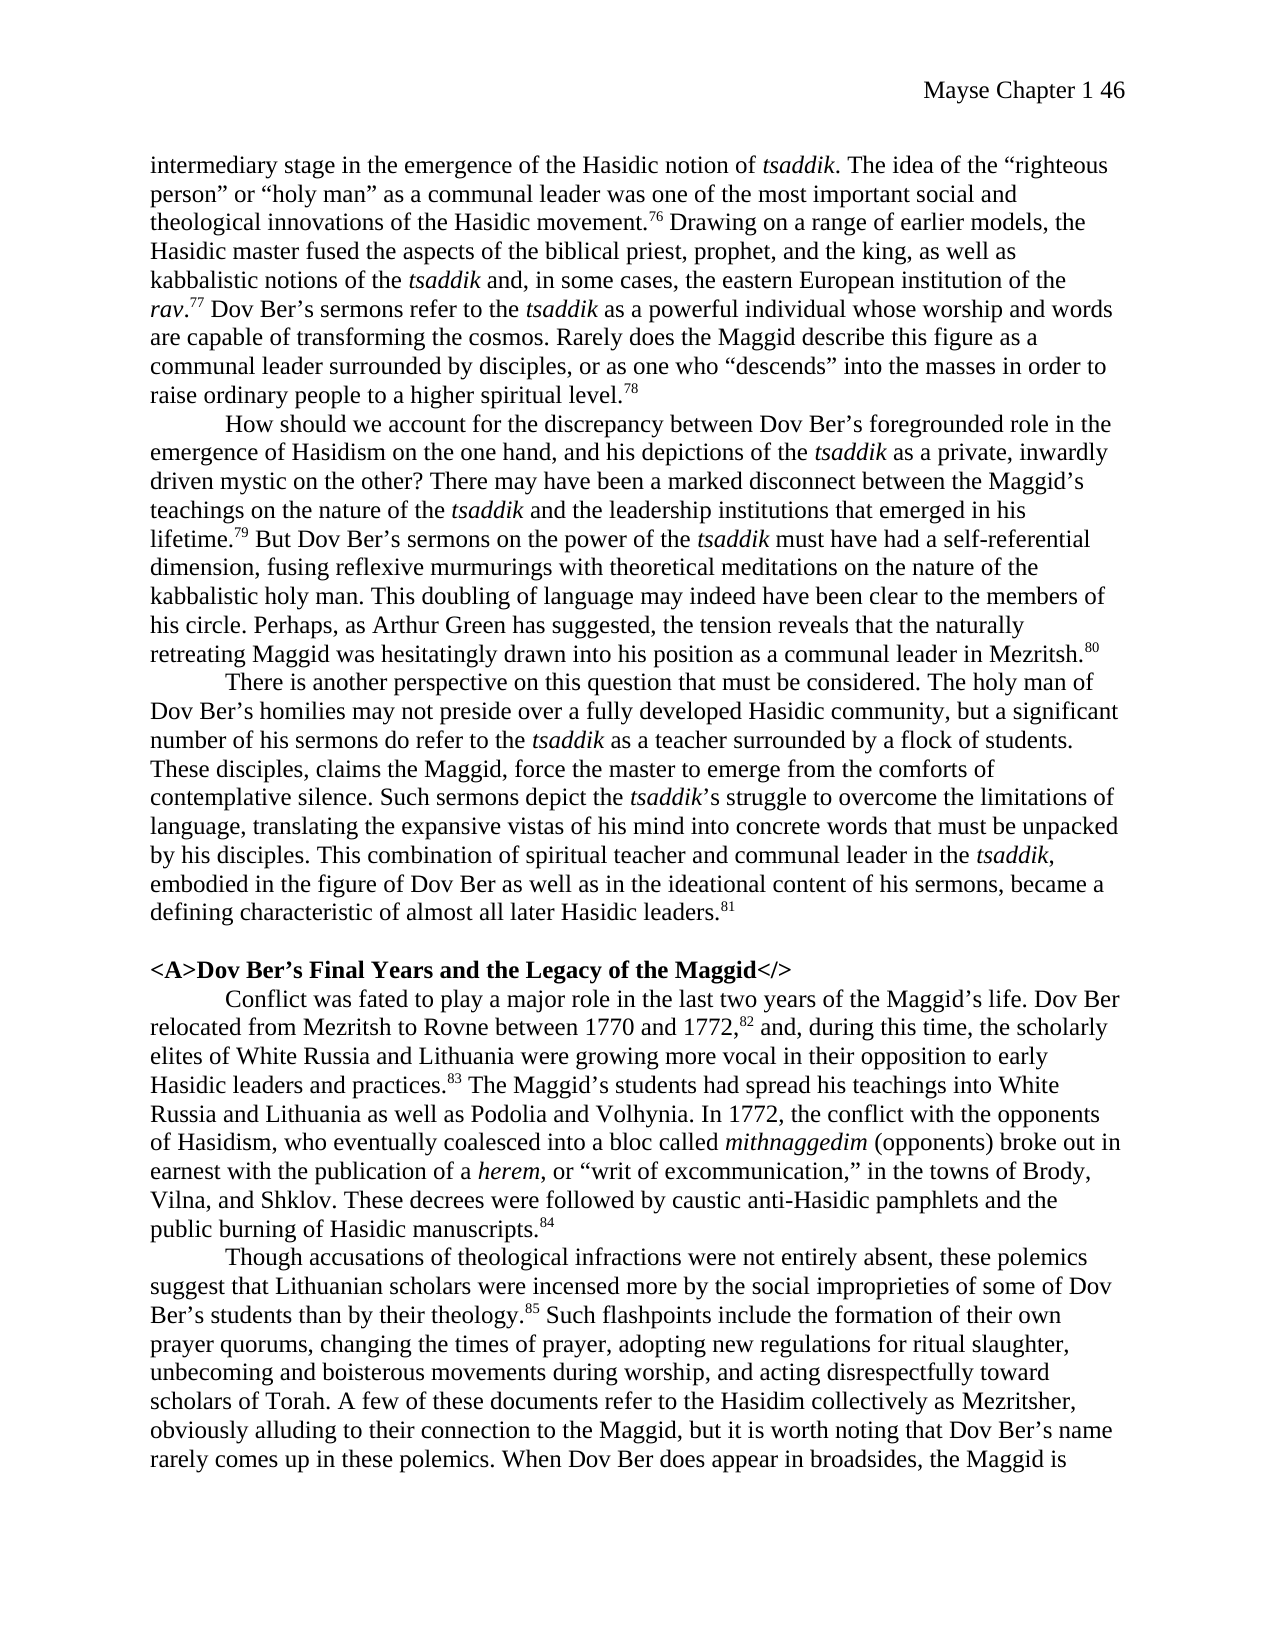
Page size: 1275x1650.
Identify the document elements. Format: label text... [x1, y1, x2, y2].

text There is another perspective on this question that must be considered. The holy man of Dov Ber’s homilies may not preside over a fully developed Hasidic community, but a significant number of his sermons do refer to the tsaddik as a teacher surrounded by a flock of students. These disciples, claims the Maggid, force the master to emerge from the comforts of contemplative silence. Such sermons depict the tsaddik’s struggle to overcome the limitations of language, translating the expansive vistas of his mind into concrete words that must be unpacked by his disciples. This combination of spiritual teacher and communal leader in the tsaddik, embodied in the figure of Dov Ber as well as in the ideational content of his sermons, became a defining characteristic of almost all later Hasidic leaders. [150, 667, 1125, 926]
text <A>Dov Ber’s Final Years and the Legacy of the Maggid</> [150, 955, 1125, 984]
text How should we account for the discrepancy between Dov Ber’s foregrounded role in the emergence of Hasidism on the one hand, and his depictions of the tsaddik as a private, inwardly driven mystic on the other? There may have been a marked disconnect between the Maggid’s teachings on the nature of the tsaddik and the leadership institutions that emerged in his lifetime. But Dov Ber’s sermons on the power of the tsaddik must have had a self-referential dimension, fusing reflexive murmurings with theoretical meditations on the nature of the kabbalistic holy man. This doubling of language may indeed have been clear to the members of his circle. Perhaps, as Arthur Green has suggested, the tension reveals that the naturally retreating Maggid was hesitatingly drawn into his position as a communal leader in Mezritsh. [150, 409, 1125, 667]
text Conflict was fated to play a major role in the last two years of the Maggid’s life. Dov Ber relocated from Mezritsh to Rovne between 1770 and 1772, and, during this time, the scholarly elites of White Russia and Lithuania were growing more vocal in their opposition to early Hasidic leaders and practices. The Maggid’s students had spread his teachings into White Russia and Lithuania as well as Podolia and Volhynia. In 1772, the conflict with the opponents of Hasidism, who eventually coalesced into a bloc called mithnaggedim (opponents) broke out in earnest with the publication of a herem, or “writ of excommunication,” in the towns of Brody, Vilna, and Shklov. These decrees were followed by caustic anti-Hasidic pamphlets and the public burning of Hasidic manuscripts. [150, 984, 1125, 1242]
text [150, 150, 1125, 409]
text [150, 1242, 1125, 1472]
